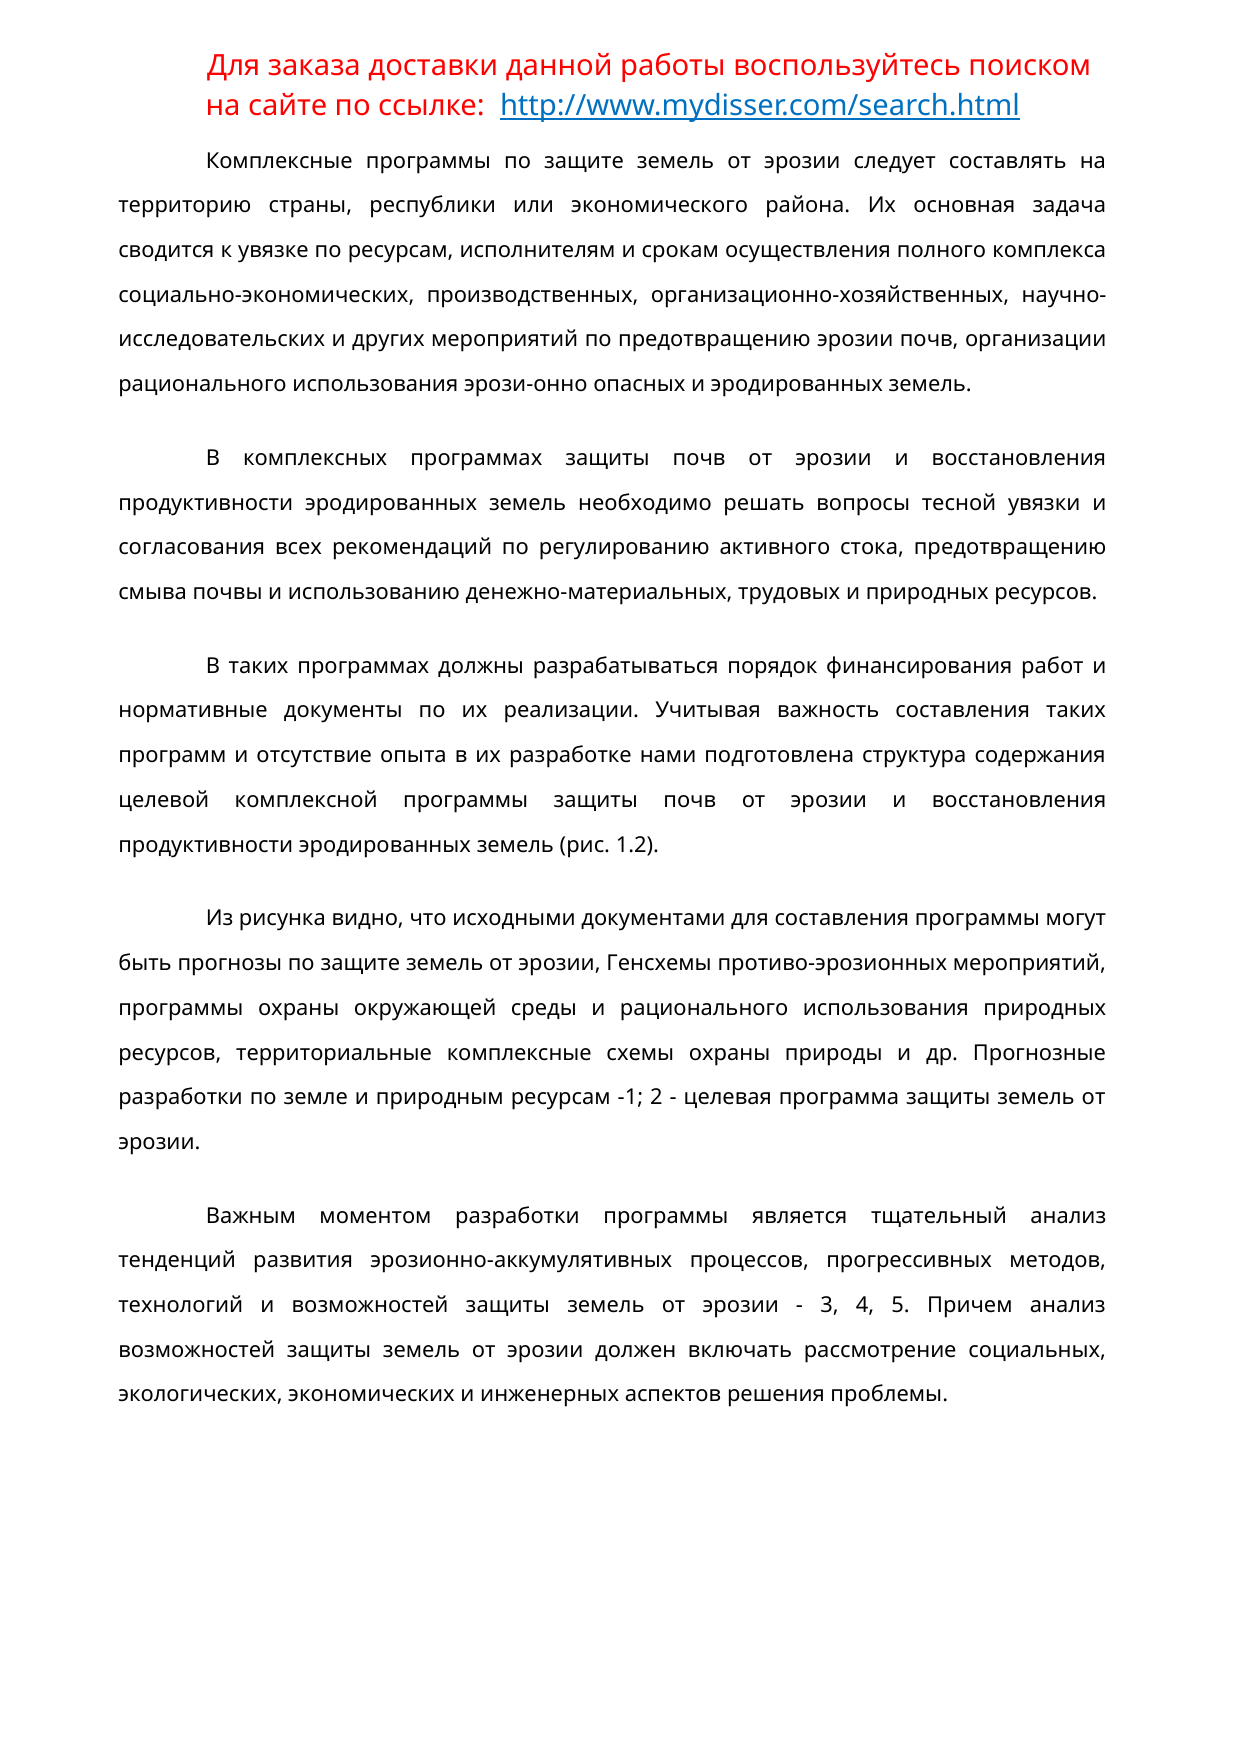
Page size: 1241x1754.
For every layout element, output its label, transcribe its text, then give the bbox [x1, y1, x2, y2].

text В комплексных программах защиты почв от эрозии и восстановления продуктивности эродированных земель необходимо решать вопросы тесной увязки и согласования всех рекомендаций по регулированию активного стока, предотвращению смыва почвы и использованию денежно-материальных, трудовых и природных ресурсов. [118, 442, 1107, 606]
text Комплексные программы по защите земель от эрозии следует составлять на территорию страны, республики или экономического района. Их основная задача сводится к увязке по ресурсам, исполнителям и срокам осуществления полного комплекса социально-экономических, производственных, организационно-хозяйственных, научно-исследовательских и других мероприятий по предотвращению эрозии почв, организации рационального использования эрози-онно опасных и эродированных земель. [118, 144, 1107, 398]
text Важным моментом разработки программы является тщательный анализ тенденций развития эрозионно-аккумулятивных процессов, прогрессивных методов, технологий и возможностей защиты земель от эрозии - 3, 4, 5. Причем анализ возможностей защиты земель от эрозии должен включать рассмотрение социальных, экологических, экономических и инженерных аспектов решения проблемы. [118, 1200, 1107, 1408]
text Из рисунка видно, что исходными документами для составления программы могут быть прогнозы по защите земель от эрозии, Генсхемы противо-эрозионных мероприятий, программы охраны окружающей среды и рационального использования природных ресурсов, территориальные комплексные схемы охраны природы и др. Прогнозные разработки по земле и природным ресурсам -1; 2 - целевая программа защиты земель от эрозии. [118, 902, 1107, 1156]
text В таких программах должны разрабатываться порядок финансирования работ и нормативные документы по их реализации. Учитывая важность составления таких программ и отсутствие опыта в их разработке нами подготовлена структура содержания целевой комплексной программы защиты почв от эрозии и восстановления продуктивности эродированных земель (рис. 1.2). [118, 650, 1107, 858]
